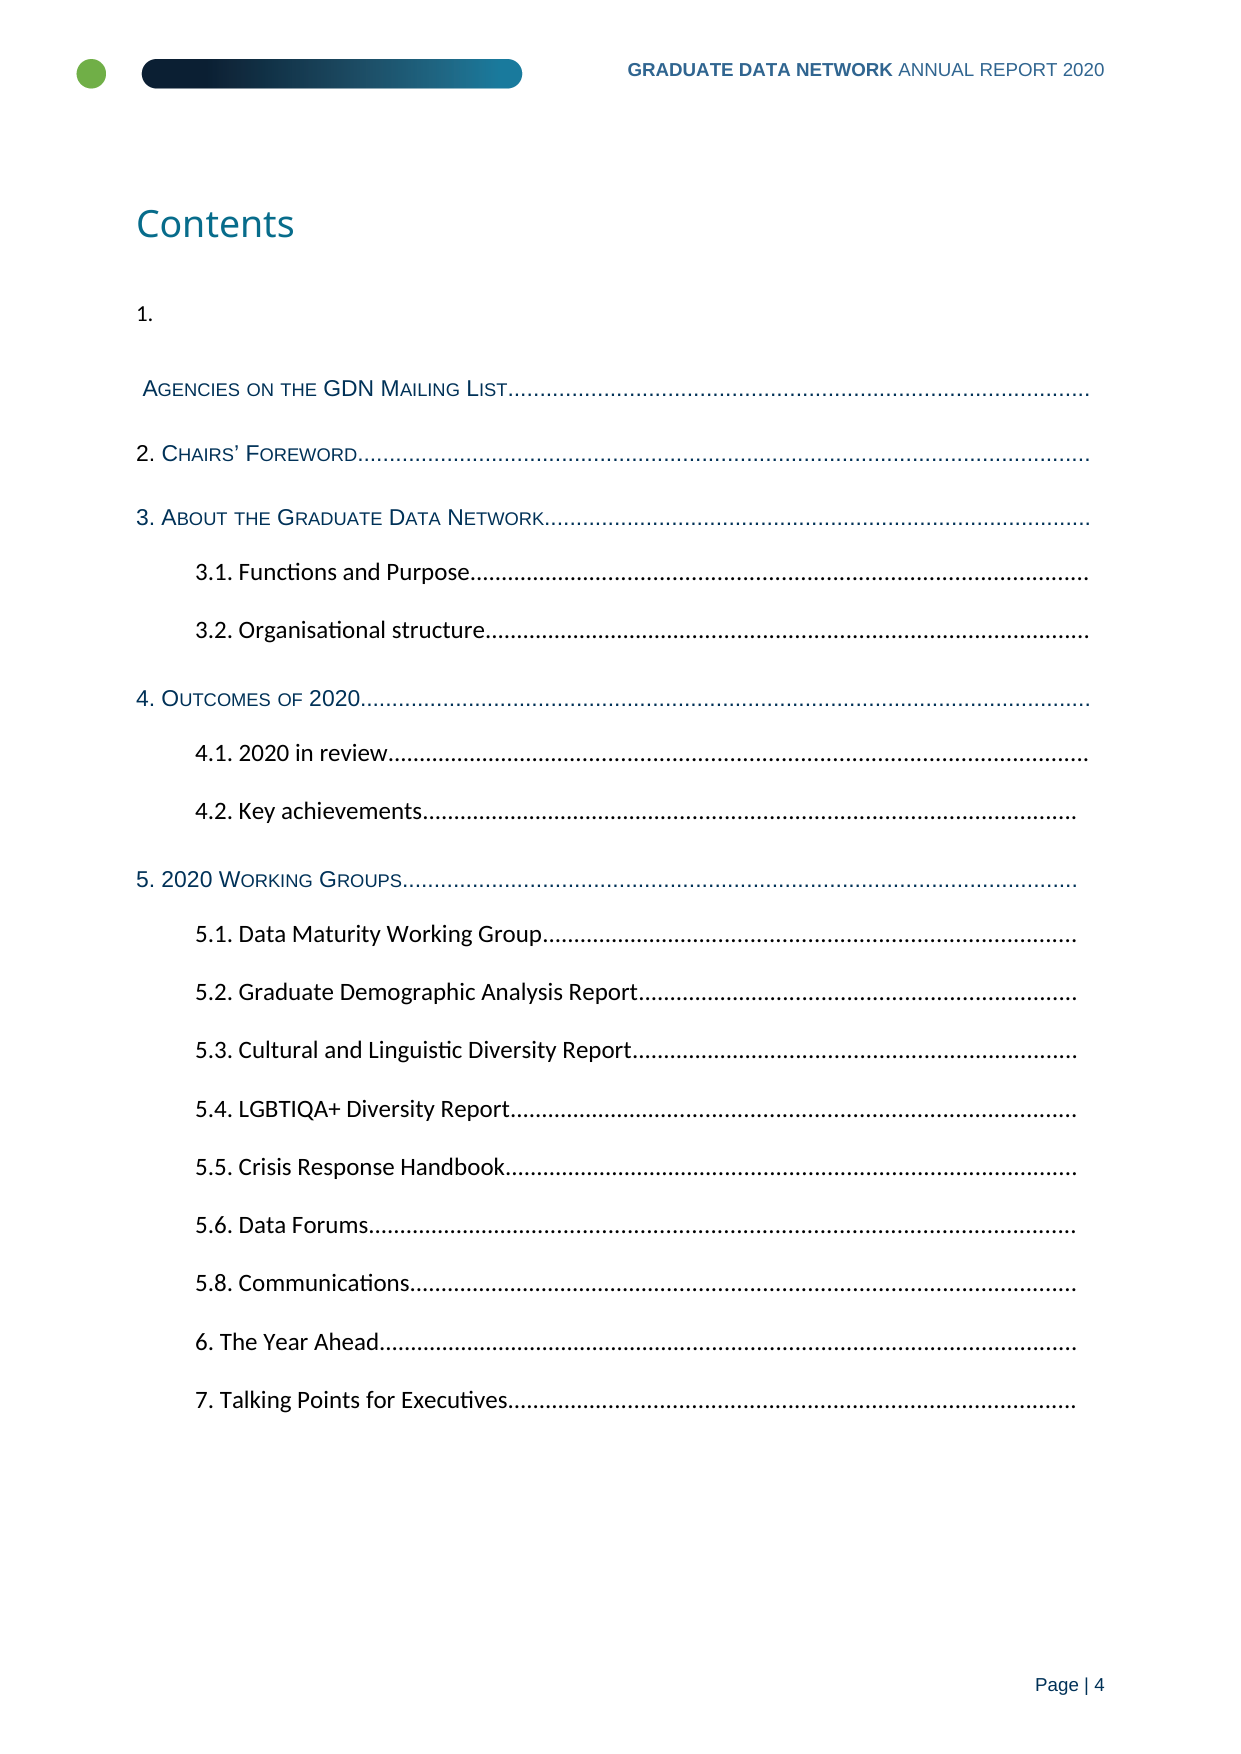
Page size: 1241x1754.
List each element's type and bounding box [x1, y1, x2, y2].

picture [1, 0, 1241, 149]
